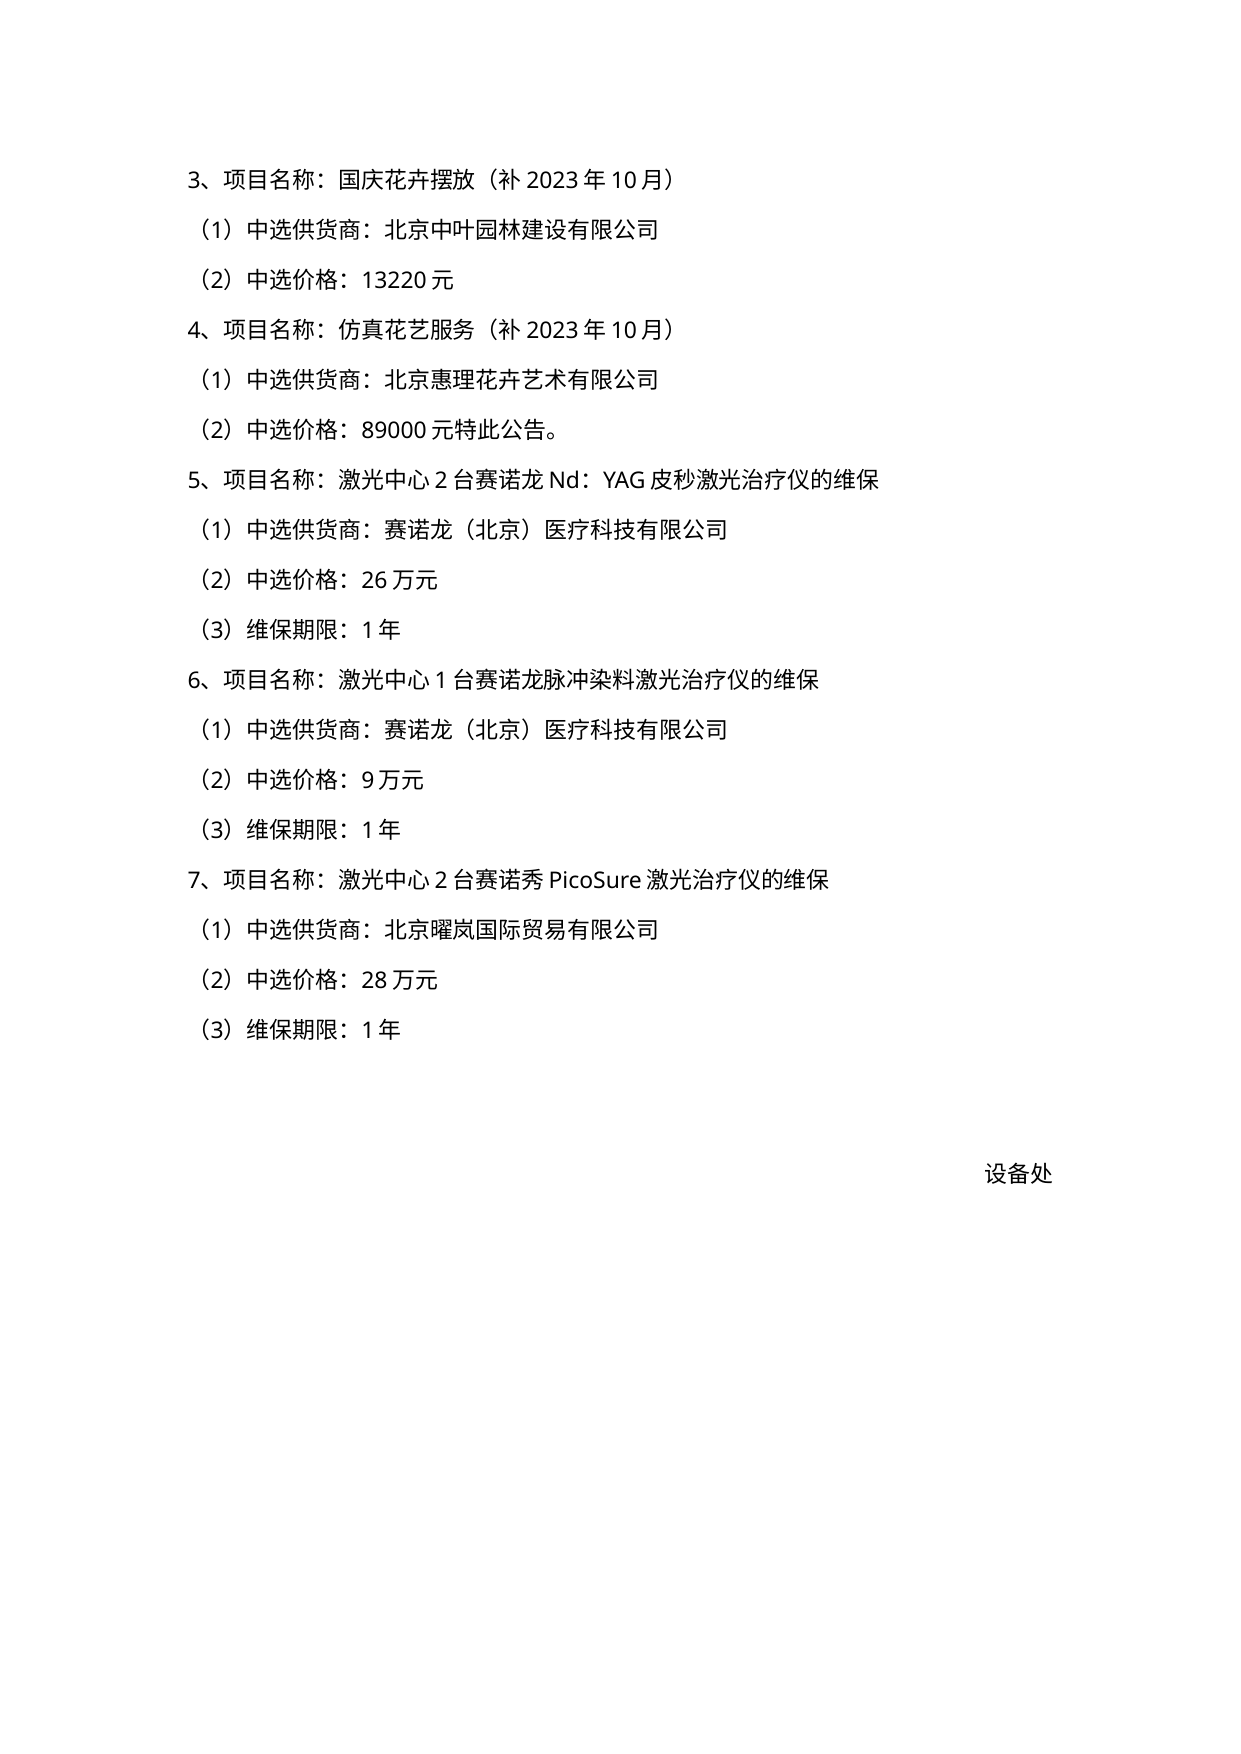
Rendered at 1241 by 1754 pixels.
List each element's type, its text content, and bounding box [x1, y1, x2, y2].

text 设备处 [187, 1156, 1053, 1189]
text （2）中选价格：28万元 [187, 962, 1053, 995]
text 5、项目名称：激光中心2台赛诺龙Nd：YAG皮秒激光治疗仪的维保 [187, 462, 1053, 495]
text （2）中选价格：89000元特此公告。 [187, 412, 1053, 445]
text （2）中选价格：26万元 [187, 562, 1053, 595]
text （2）中选价格：9万元 [187, 762, 1053, 795]
text （1）中选供货商：赛诺龙（北京）医疗科技有限公司 [187, 512, 1053, 545]
text 6、项目名称：激光中心1台赛诺龙脉冲染料激光治疗仪的维保 [187, 662, 1053, 695]
text （1）中选供货商：北京中叶园林建设有限公司 [187, 212, 1053, 245]
text （1）中选供货商：北京曜岚国际贸易有限公司 [187, 912, 1053, 945]
text 4、项目名称：仿真花艺服务（补2023年10月） [187, 312, 1053, 345]
text （2）中选价格：13220元 [187, 262, 1053, 295]
text （3）维保期限：1年 [187, 1012, 1053, 1045]
text （3）维保期限：1年 [187, 812, 1053, 845]
text 3、项目名称：国庆花卉摆放（补2023年10月） [187, 162, 1053, 195]
text （1）中选供货商：赛诺龙（北京）医疗科技有限公司 [187, 712, 1053, 745]
text （1）中选供货商：北京惠理花卉艺术有限公司 [187, 362, 1053, 395]
text 7、项目名称：激光中心2台赛诺秀PicoSure激光治疗仪的维保 [187, 862, 1053, 895]
text （3）维保期限：1年 [187, 612, 1053, 645]
